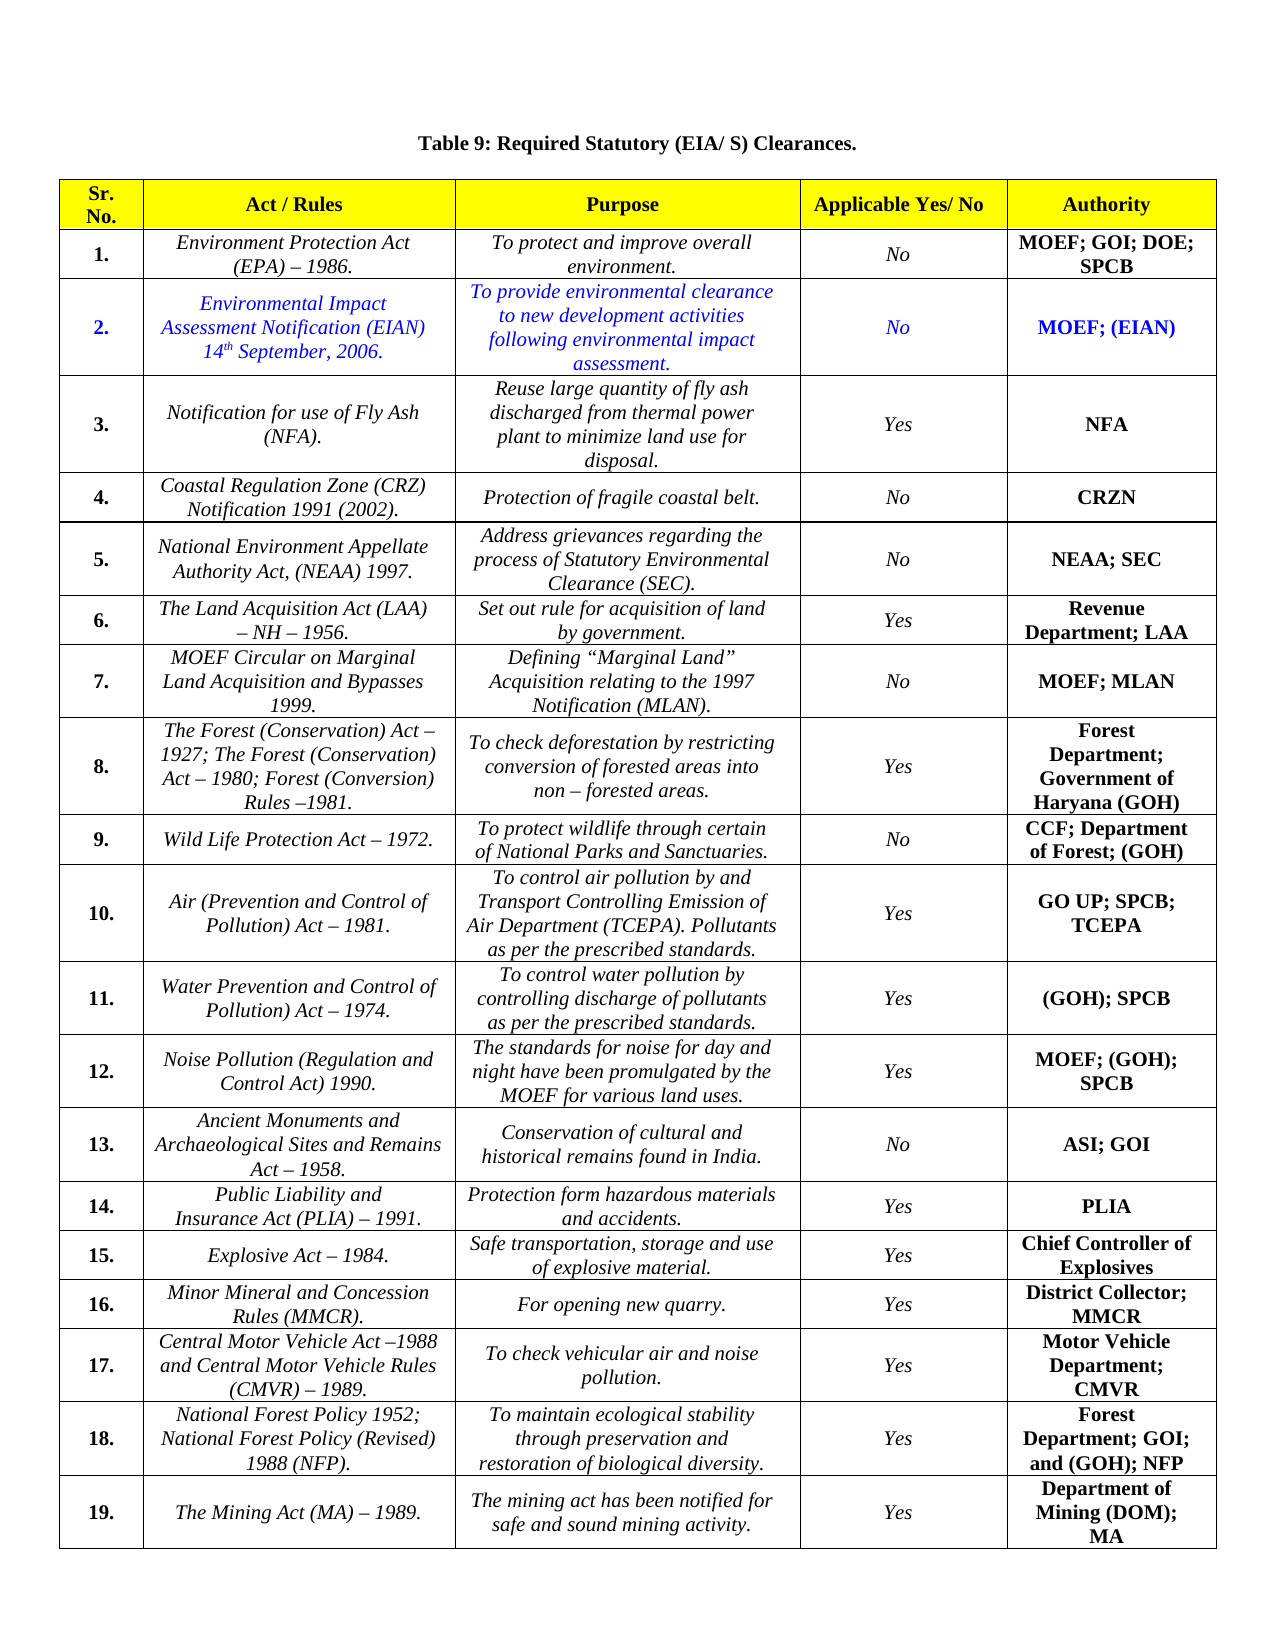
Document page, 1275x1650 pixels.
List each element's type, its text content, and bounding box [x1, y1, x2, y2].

table_cell Yes [801, 1402, 1007, 1474]
table_cell Minor Mineral and Concession Rules (MMCR). [144, 1280, 455, 1328]
table_cell Safe transportation, storage and use of explosive material. [456, 1231, 800, 1279]
table_cell Yes [801, 1035, 1007, 1107]
table_cell Environment Protection Act (EPA) – 1986. [144, 230, 455, 278]
table_cell No [801, 523, 1007, 595]
table_cell To provide environmental clearance to new development activities following environmental impact assessment. [456, 279, 800, 375]
table_cell To control water pollution by controlling discharge of pollutants as per the prescribed standards. [456, 962, 800, 1034]
table_cell Forest Department; Government of Haryana (GOH) [1008, 718, 1216, 814]
table_cell (GOH); SPCB [1008, 962, 1216, 1034]
table_cell No [801, 1108, 1007, 1181]
table_cell The Land Acquisition Act (LAA) – NH – 1956. [144, 596, 455, 644]
text Table 9: Required Statutory (EIA/ S) Clearances. [59, 131, 1216, 155]
table_cell 14. [60, 1182, 143, 1230]
table_cell Air (Prevention and Control of Pollution) Act – 1981. [144, 865, 455, 961]
table_cell To maintain ecological stability through preservation and restoration of biological diversity. [456, 1402, 800, 1474]
table_cell PLIA [1008, 1182, 1216, 1230]
table_cell 13. [60, 1108, 143, 1181]
table_cell Address grievances regarding the process of Statutory Environmental Clearance (SEC). [456, 523, 800, 595]
table_cell 4. [60, 473, 143, 521]
table_cell Yes [801, 1280, 1007, 1328]
table_cell NFA [1008, 376, 1216, 472]
table_cell Yes [801, 1182, 1007, 1230]
table_cell Yes [801, 1329, 1007, 1401]
table_cell MOEF Circular on Marginal Land Acquisition and Bypasses 1999. [144, 645, 455, 717]
table_cell Yes [801, 596, 1007, 644]
table_cell Forest Department; GOI; and (GOH); NFP [1008, 1402, 1216, 1474]
table_cell The standards for noise for day and night have been promulgated by the MOEF for various land uses. [456, 1035, 800, 1107]
table_cell 5. [60, 523, 143, 595]
table_cell Ancient Monuments and Archaeological Sites and Remains Act – 1958. [144, 1108, 455, 1181]
table_cell MOEF; MLAN [1008, 645, 1216, 717]
table_cell To check deforestation by restricting conversion of forested areas into non – forested areas. [456, 718, 800, 814]
table_cell Yes [801, 1231, 1007, 1279]
table_header Applicable Yes/ No [801, 180, 1007, 228]
table_cell No [801, 473, 1007, 521]
table_cell 19. [60, 1476, 143, 1548]
table_cell 18. [60, 1402, 143, 1474]
table_cell Public Liability and Insurance Act (PLIA) – 1991. [144, 1182, 455, 1230]
table_cell 8. [60, 718, 143, 814]
table_header Act / Rules [144, 180, 455, 228]
table_cell 17. [60, 1329, 143, 1401]
table_cell Central Motor Vehicle Act –1988 and Central Motor Vehicle Rules (CMVR) – 1989. [144, 1329, 455, 1401]
table_cell District Collector; MMCR [1008, 1280, 1216, 1328]
table_cell 15. [60, 1231, 143, 1279]
table_cell Yes [801, 962, 1007, 1034]
table_cell CRZN [1008, 473, 1216, 521]
table_cell Yes [801, 1476, 1007, 1548]
table_cell Conservation of cultural and historical remains found in India. [456, 1108, 800, 1181]
table_cell Reuse large quantity of fly ash discharged from thermal power plant to minimize land use for disposal. [456, 376, 800, 472]
table_cell To protect wildlife through certain of National Parks and Sanctuaries. [456, 815, 800, 863]
table_cell The Mining Act (MA) – 1989. [144, 1476, 455, 1548]
table_cell Motor Vehicle Department; CMVR [1008, 1329, 1216, 1401]
table_cell 2. [60, 279, 143, 375]
table_cell MOEF; (EIAN) [1008, 279, 1216, 375]
table_cell MOEF; GOI; DOE; SPCB [1008, 230, 1216, 278]
table_cell No [801, 815, 1007, 863]
table_cell To protect and improve overall environment. [456, 230, 800, 278]
table_cell 9. [60, 815, 143, 863]
table_cell Revenue Department; LAA [1008, 596, 1216, 644]
table_cell Environmental Impact Assessment Notification (EIAN) 14th September, 2006. [144, 279, 455, 375]
table_cell Noise Pollution (Regulation and Control Act) 1990. [144, 1035, 455, 1107]
table_cell Yes [801, 718, 1007, 814]
table_cell For opening new quarry. [456, 1280, 800, 1328]
table_cell National Environment Appellate Authority Act, (NEAA) 1997. [144, 523, 455, 595]
table_cell Coastal Regulation Zone (CRZ) Notification 1991 (2002). [144, 473, 455, 521]
table_header Authority [1008, 180, 1216, 228]
table_cell No [801, 279, 1007, 375]
table_cell ASI; GOI [1008, 1108, 1216, 1181]
table_cell Set out rule for acquisition of land by government. [456, 596, 800, 644]
table_cell Explosive Act – 1984. [144, 1231, 455, 1279]
table_cell 11. [60, 962, 143, 1034]
table_cell GO UP; SPCB; TCEPA [1008, 865, 1216, 961]
table_cell Notification for use of Fly Ash (NFA). [144, 376, 455, 472]
table_cell The Forest (Conservation) Act – 1927; The Forest (Conservation) Act – 1980; Forest (Conversion) Rules –1981. [144, 718, 455, 814]
table_cell To control air pollution by and Transport Controlling Emission of Air Department (TCEPA). Pollutants as per the prescribed standards. [456, 865, 800, 961]
table_cell Water Prevention and Control of Pollution) Act – 1974. [144, 962, 455, 1034]
table_cell Protection form hazardous materials and accidents. [456, 1182, 800, 1230]
table_cell National Forest Policy 1952; National Forest Policy (Revised) 1988 (NFP). [144, 1402, 455, 1474]
table_cell Wild Life Protection Act – 1972. [144, 815, 455, 863]
table_cell No [801, 645, 1007, 717]
table_cell 16. [60, 1280, 143, 1328]
table_cell Department of Mining (DOM); MA [1008, 1476, 1216, 1548]
table_cell CCF; Department of Forest; (GOH) [1008, 815, 1216, 863]
table_cell Yes [801, 865, 1007, 961]
table_cell Yes [801, 376, 1007, 472]
table_cell 7. [60, 645, 143, 717]
table_cell No [801, 230, 1007, 278]
table_cell NEAA; SEC [1008, 523, 1216, 595]
table_cell Protection of fragile coastal belt. [456, 473, 800, 521]
table_cell 12. [60, 1035, 143, 1107]
table_cell The mining act has been notified for safe and sound mining activity. [456, 1476, 800, 1548]
table_header Sr. No. [60, 180, 143, 228]
table_cell 10. [60, 865, 143, 961]
table_cell Defining “Marginal Land” Acquisition relating to the 1997 Notification (MLAN). [456, 645, 800, 717]
table_cell 1. [60, 230, 143, 278]
table_cell 3. [60, 376, 143, 472]
table_cell 6. [60, 596, 143, 644]
table_header Purpose [456, 180, 800, 228]
table_cell MOEF; (GOH); SPCB [1008, 1035, 1216, 1107]
table_cell Chief Controller of Explosives [1008, 1231, 1216, 1279]
table_cell To check vehicular air and noise pollution. [456, 1329, 800, 1401]
